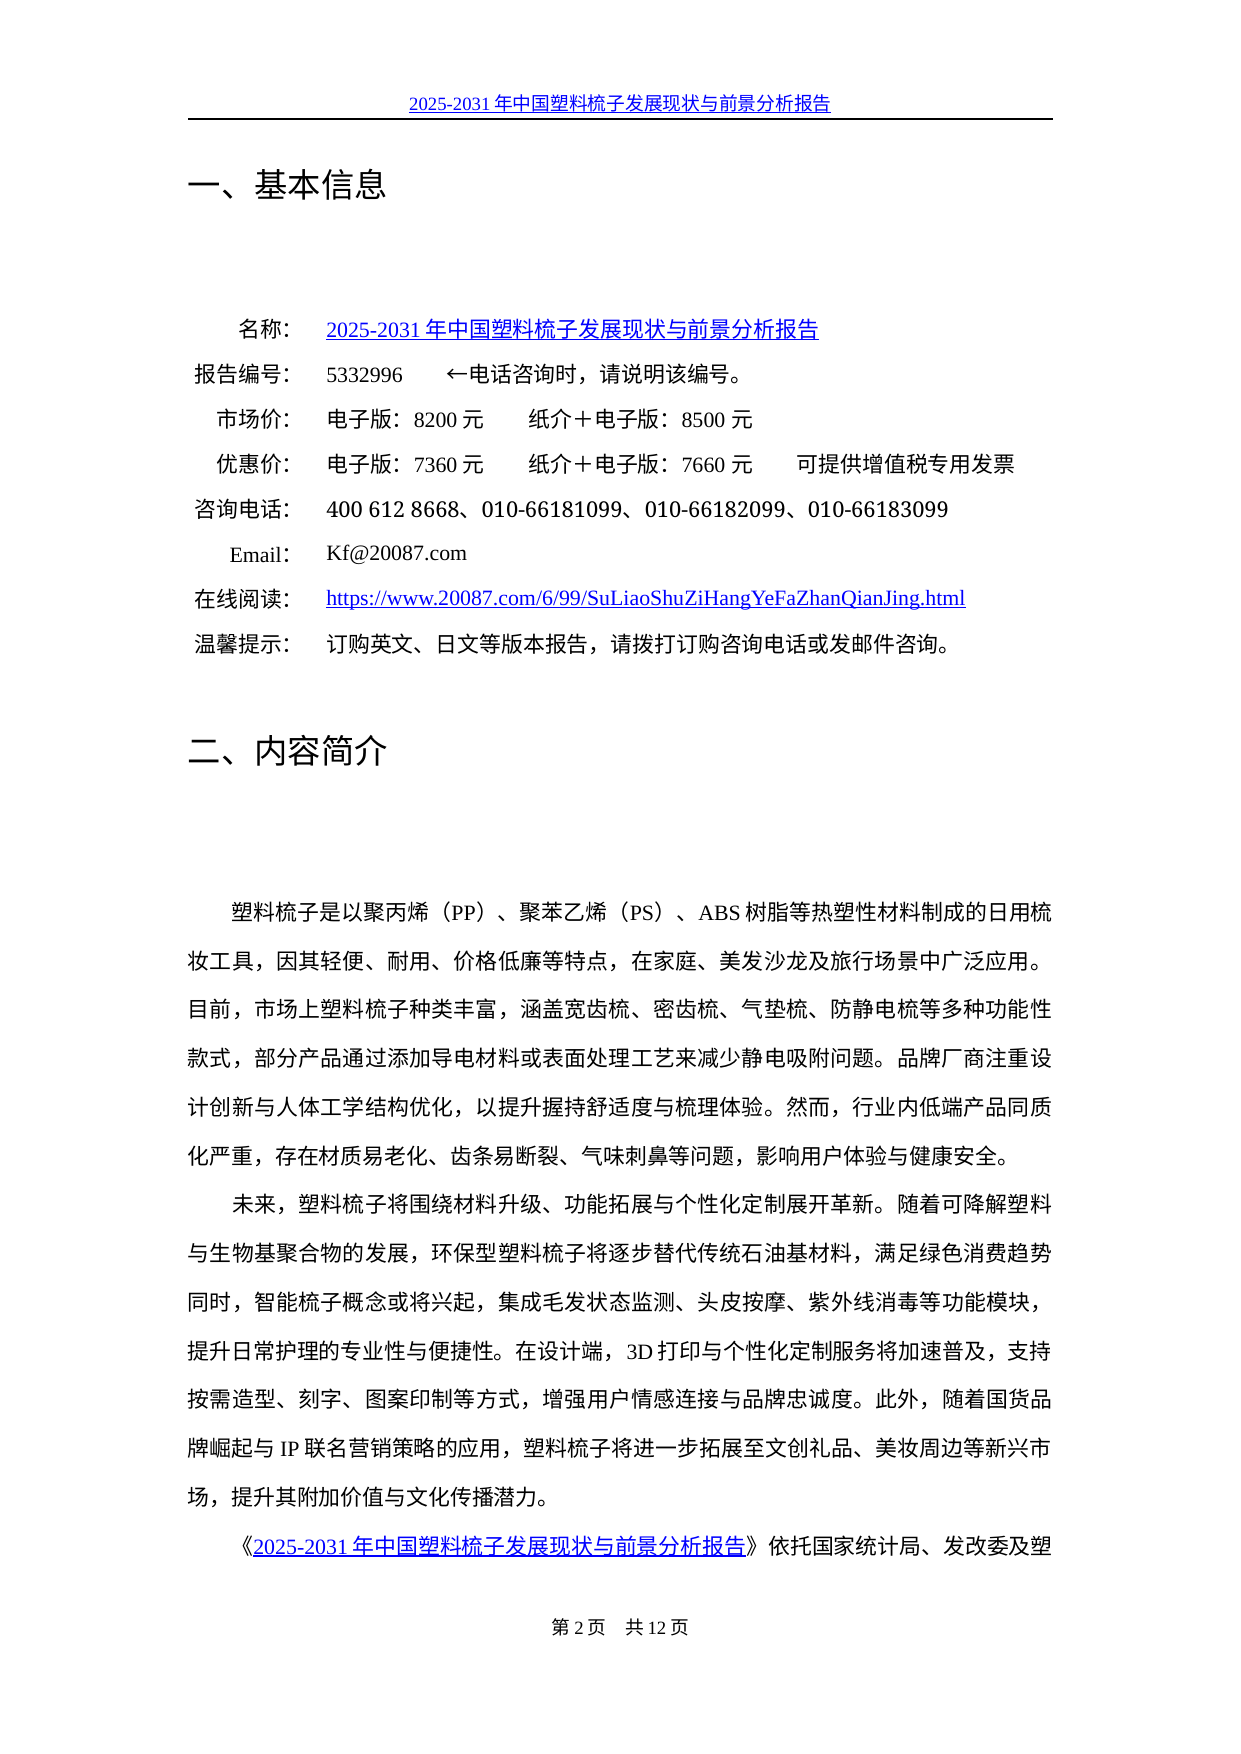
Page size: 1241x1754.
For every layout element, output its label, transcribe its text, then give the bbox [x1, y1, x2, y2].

table_cell Kf@20087.com [315, 537, 1073, 582]
table_cell 电子版：8200 元 纸介＋电子版：8500 元 [315, 402, 1073, 447]
table_cell [315, 582, 1073, 627]
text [187, 894, 1053, 1561]
table_cell 订购英文、日文等版本报告，请拨打订购咨询电话或发邮件咨询。 [315, 627, 1073, 672]
table_cell 咨询电话： [167, 492, 315, 537]
title 一、基本信息 [187, 150, 1053, 215]
table_cell 报告编号： [167, 357, 315, 402]
table_cell 温馨提示： [167, 627, 315, 672]
title 二、内容简介 [187, 717, 1053, 782]
table_cell Email： [167, 537, 315, 582]
table_cell 在线阅读： [167, 582, 315, 627]
table_cell 电子版：7360 元 纸介＋电子版：7660 元 可提供增值税专用发票 [315, 447, 1073, 492]
table_cell 400 612 8668、010-66181099、010-66182099、010-66183099 [315, 492, 1073, 537]
table_cell 市场价： [167, 402, 315, 447]
table_header 2025-2031年中国塑料梳子发展现状与前景分析报告 [315, 312, 1073, 357]
table_cell 5332996 ←电话咨询时，请说明该编号。 [315, 357, 1073, 402]
table_cell 优惠价： [167, 447, 315, 492]
table_header 名称： [167, 312, 315, 357]
